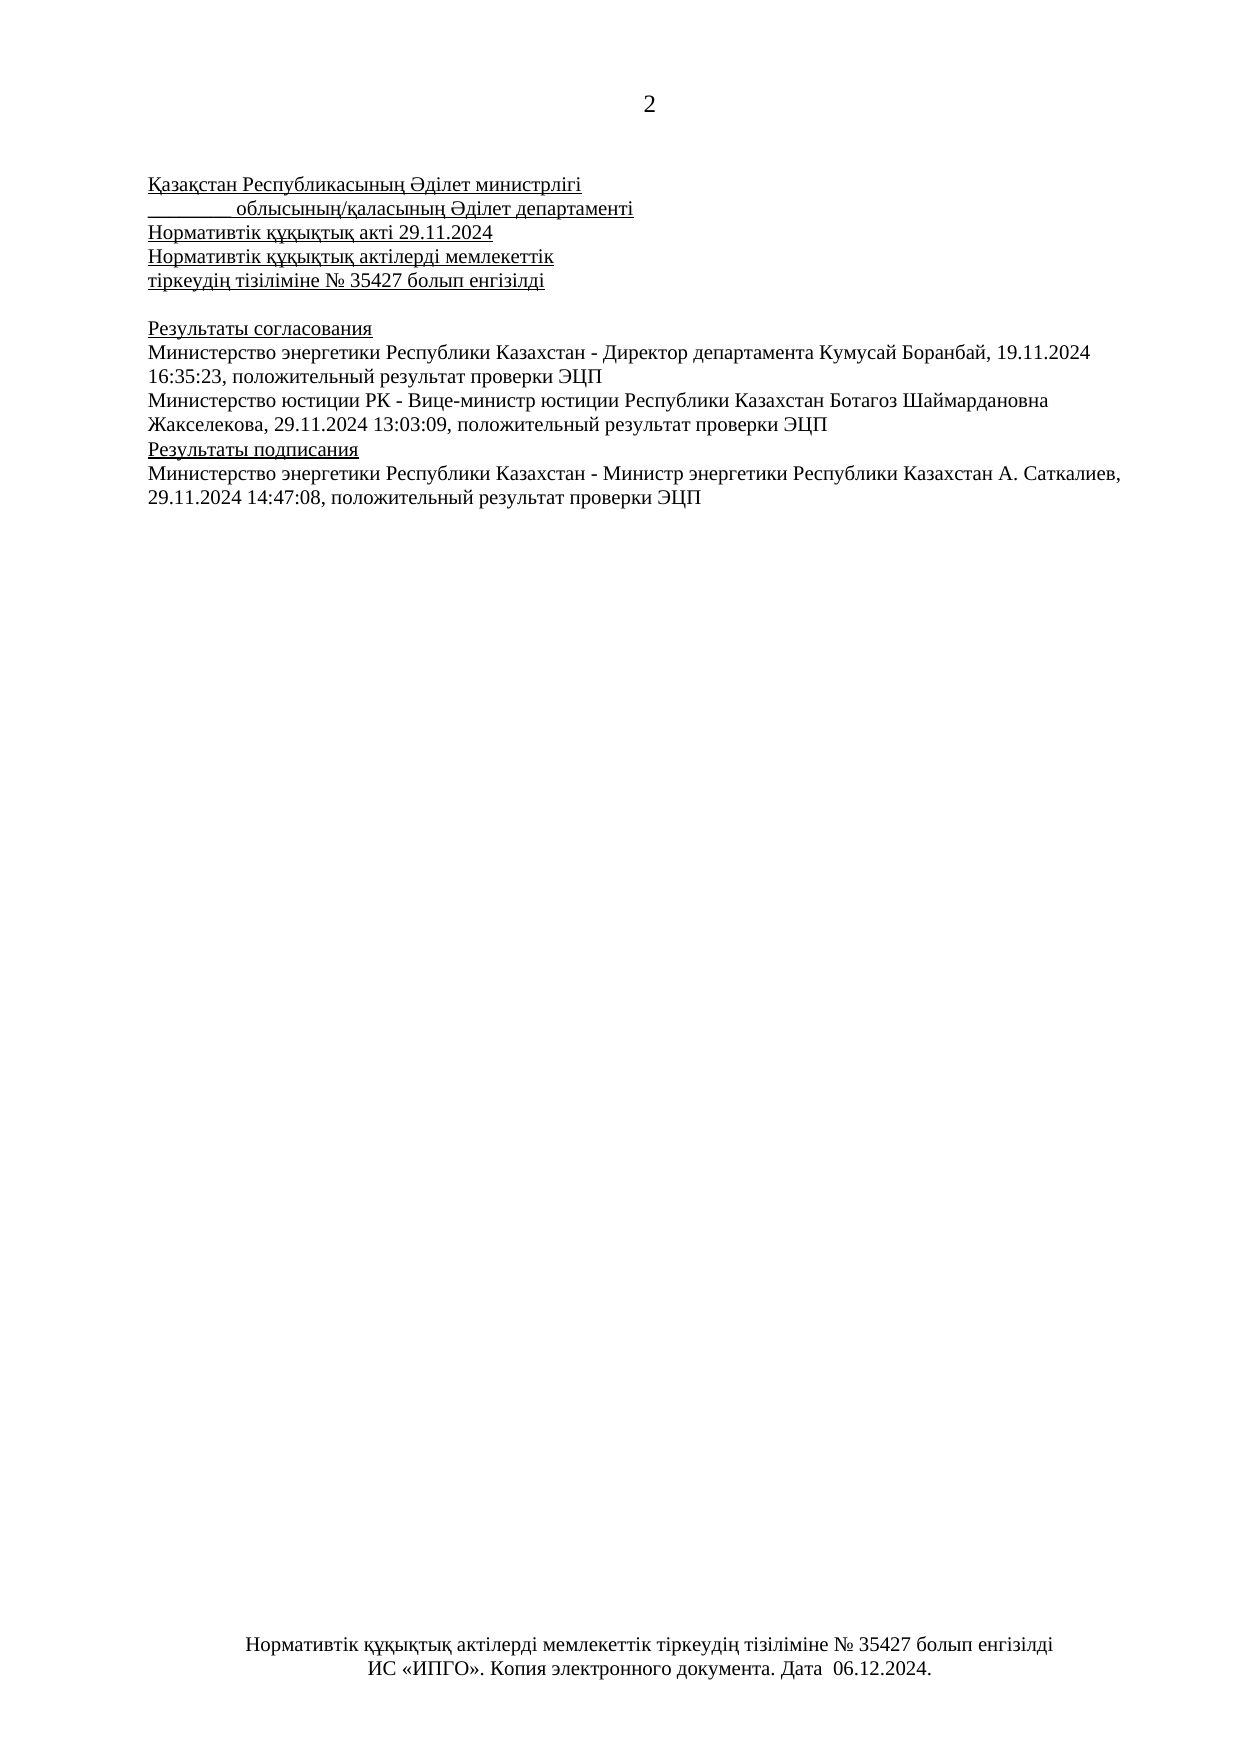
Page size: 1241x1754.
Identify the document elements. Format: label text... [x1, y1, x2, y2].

text Результаты согласования [148, 316, 1152, 340]
text Результаты подписания [148, 436, 1152, 461]
text Министерство энергетики Республики Казахстан - Директор департамента Кумусай Боранбай, 19.11.2024 16:35:23, положительный результат проверки ЭЦП [148, 340, 1152, 388]
text Қазақстан Республикасының Әділет министрлігі [148, 172, 1152, 196]
text Нормативтік құқықтық акті 29.11.2024 [148, 220, 1152, 244]
text Министерство юстиции РК - Вице-министр юстиции Республики Казахстан Ботагоз Шаймардановна Жакселекова, 29.11.2024 13:03:09, положительный результат проверки ЭЦП [148, 388, 1152, 436]
text тіркеудің тізіліміне № 35427 болып енгізілді [148, 268, 1152, 292]
text Нормативтік құқықтық актілерді мемлекеттік [148, 244, 1152, 268]
text ________ облысының/қаласының Әділет департаменті [148, 196, 1152, 220]
text Министерство энергетики Республики Казахстан - Министр энергетики Республики Казахстан А. Саткалиев, 29.11.2024 14:47:08, положительный результат проверки ЭЦП [148, 461, 1152, 509]
